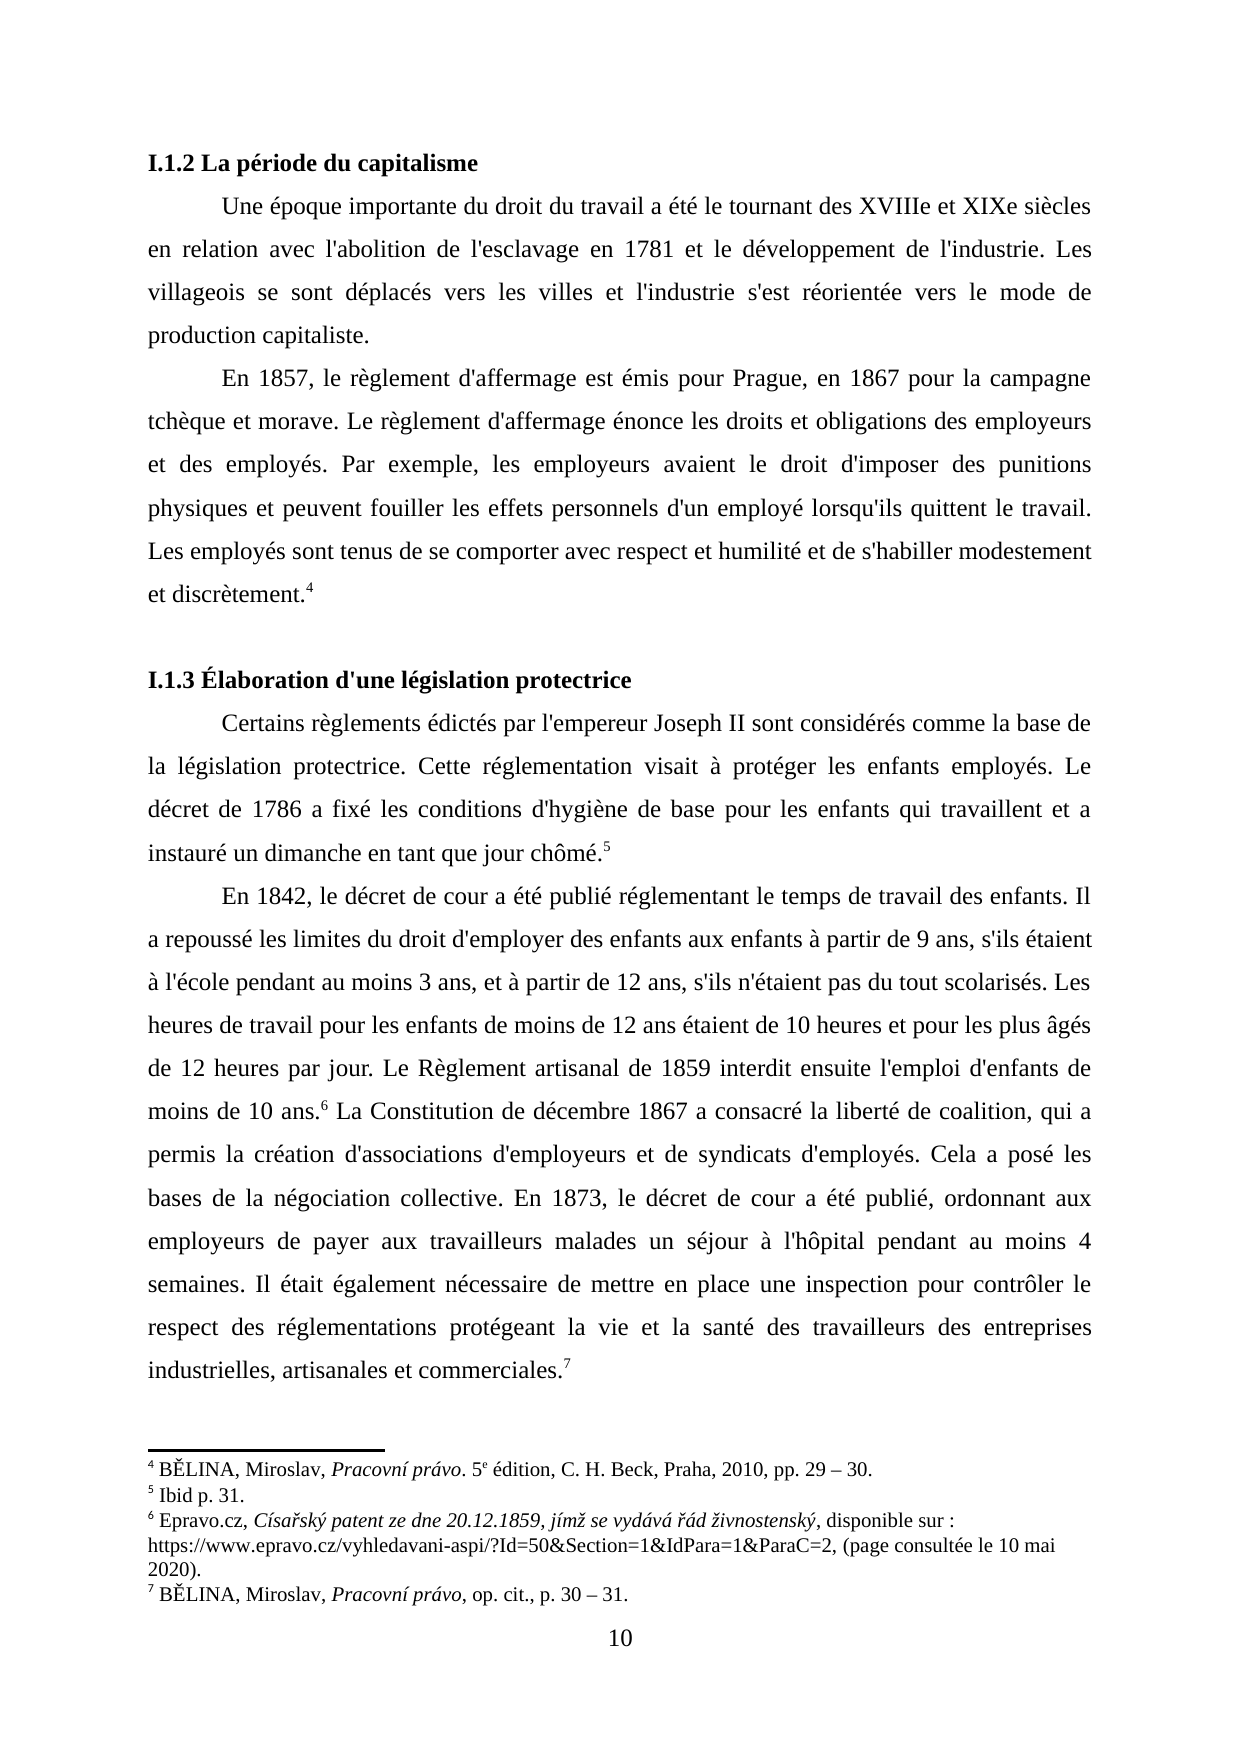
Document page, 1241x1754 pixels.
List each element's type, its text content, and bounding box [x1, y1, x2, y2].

text I.1.2 La période du capitalisme [148, 148, 1093, 176]
text En 1857, le règlement d'affermage est émis pour Prague, en 1867 pour la campagne tchèque et morave. Le règlement d'affermage énonce les droits et obligations des employeurs et des employés. Par exemple, les employeurs avaient le droit d'imposer des punitions physiques et peuvent fouiller les effets personnels d'un employé lorsqu'ils quittent le travail. Les employés sont tenus de se comporter avec respect et humilité et de s'habiller modestement et discrètement. [148, 363, 1093, 608]
text En 1842, le décret de cour a été publié réglementant le temps de travail des enfants. Il a repoussé les limites du droit d'employer des enfants aux enfants à partir de 9 ans, s'ils étaient à l'école pendant au moins 3 ans, et à partir de 12 ans, s'ils n'étaient pas du tout scolarisés. Les heures de travail pour les enfants de moins de 12 ans étaient de 10 heures et pour les plus âgés de 12 heures par jour. Le Règlement artisanal de 1859 interdit ensuite l'emploi d'enfants de moins de 10 ans. La Constitution de décembre 1867 a consacré la liberté de coalition, qui a permis la création d'associations d'employeurs et de syndicats d'employés. Cela a posé les bases de la négociation collective. En 1873, le décret de cour a été publié, ordonnant aux employeurs de payer aux travailleurs malades un séjour à l'hôpital pendant au moins 4 semaines. Il était également nécessaire de mettre en place une inspection pour contrôler le respect des réglementations protégeant la vie et la santé des travailleurs des entreprises industrielles, artisanales et commerciales. [148, 881, 1093, 1384]
text Certains règlements édictés par l'empereur Joseph II sont considérés comme la base de la législation protectrice. Cette réglementation visait à protéger les enfants employés. Le décret de 1786 a fixé les conditions d'hygiène de base pour les enfants qui travaillent et a instauré un dimanche en tant que jour chômé. [148, 708, 1093, 866]
text Une époque importante du droit du travail a été le tournant des XVIIIe et XIXe siècles en relation avec l'abolition de l'esclavage en 1781 et le développement de l'industrie. Les villageois se sont déplacés vers les villes et l'industrie s'est réorientée vers le mode de production capitaliste. [148, 191, 1093, 349]
text I.1.3 Élaboration d'une législation protectrice [148, 665, 1093, 694]
